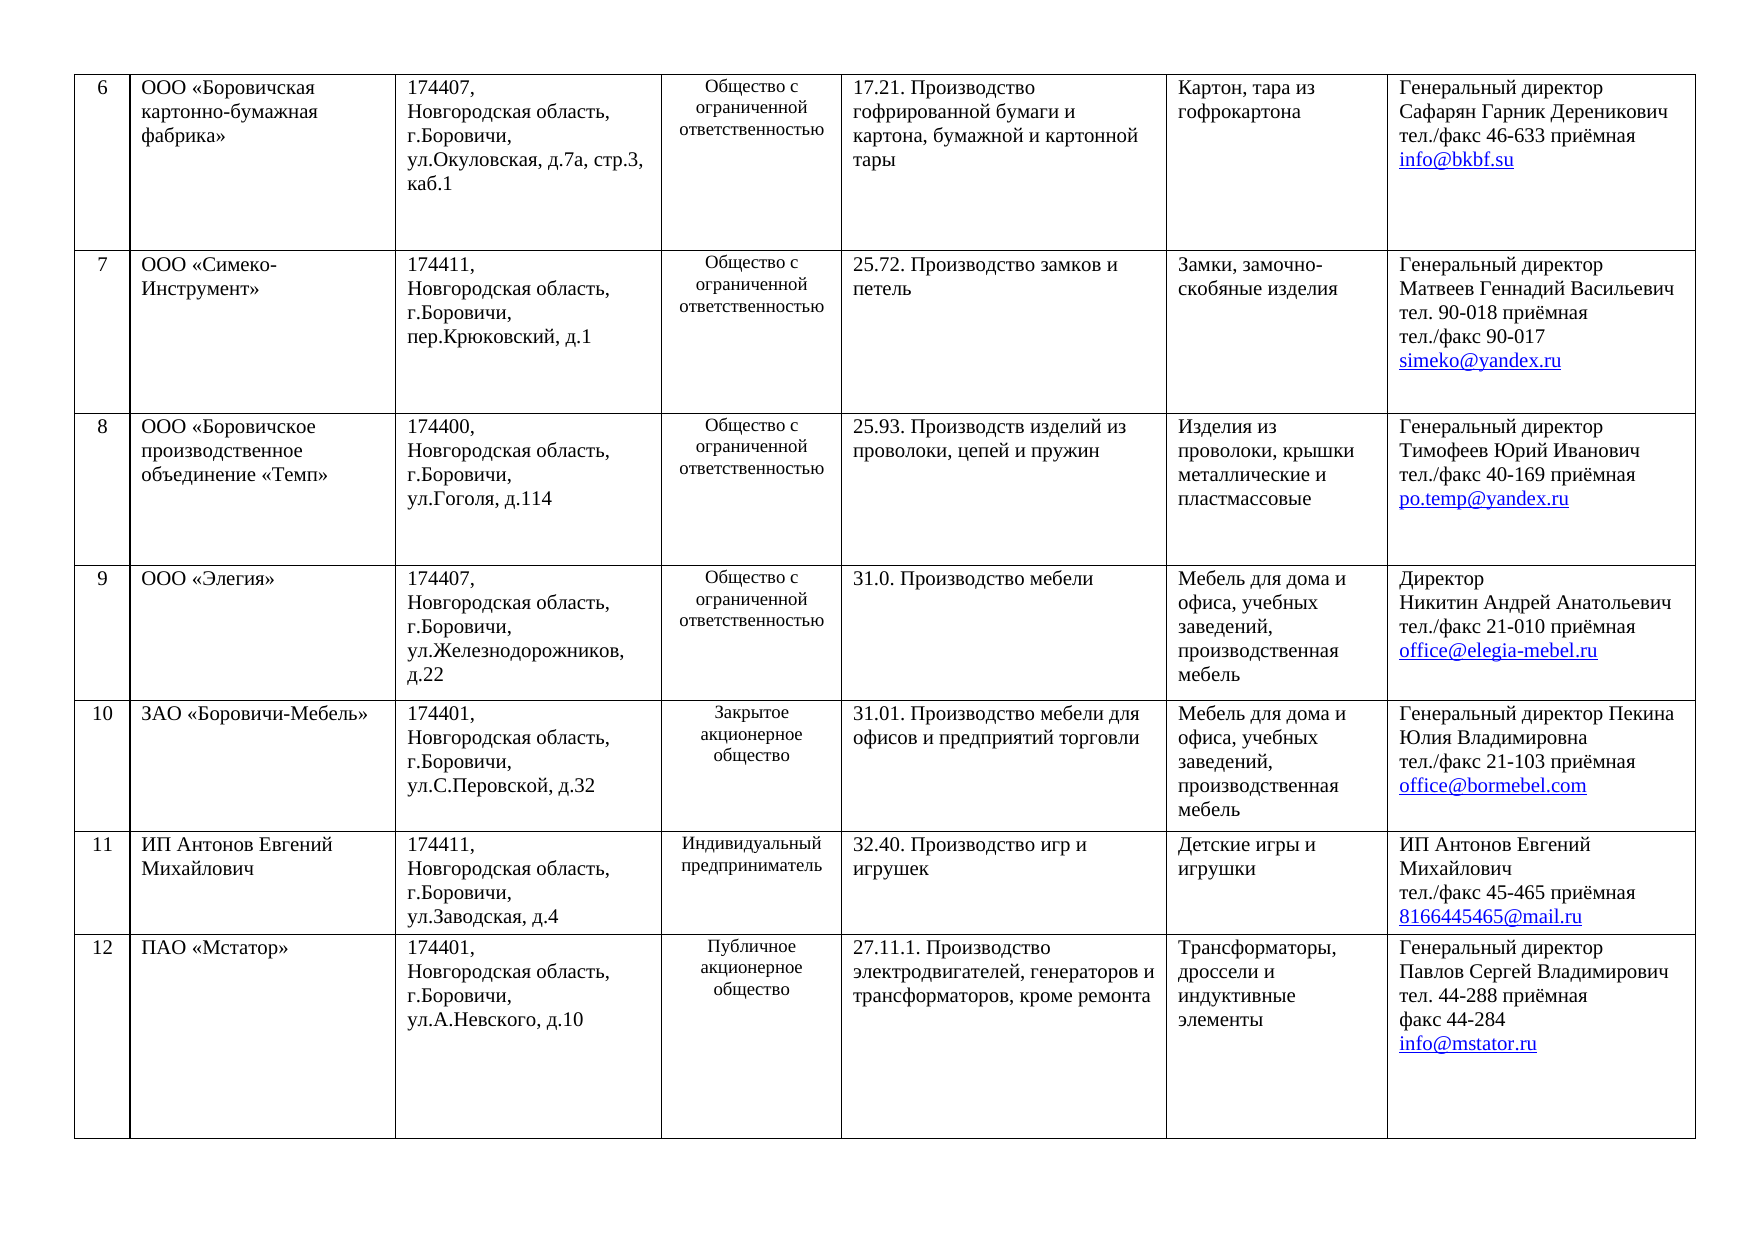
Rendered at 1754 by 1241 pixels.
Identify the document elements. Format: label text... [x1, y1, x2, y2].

table_cell 8 [75, 414, 129, 565]
table_cell 27.11.1. Производство электродвигателей, генераторов и трансформаторов, кроме ремонта [842, 935, 1166, 1138]
table_cell ООО «Боровичское производственное объединение «Темп» [131, 414, 395, 565]
table_cell ООО «Симеко-Инструмент» [131, 251, 395, 413]
table_cell Публичное акционерное общество [662, 935, 841, 1138]
table_cell ООО «Элегия» [131, 566, 395, 700]
table_cell Изделия из проволоки, крышки металлические и пластмассовые [1167, 414, 1387, 565]
table_cell 17.21. Производство гофрированной бумаги и картона, бумажной и картонной тары [842, 75, 1166, 250]
table_cell 25.93. Производств изделий из проволоки, цепей и пружин [842, 414, 1166, 565]
table_cell Замки, замочно-скобяные изделия [1167, 251, 1387, 413]
table_cell 174411, Новгородская область, г.Боровичи, ул.Заводская, д.4 [396, 832, 661, 934]
table_cell Трансформаторы, дроссели и индуктивные элементы [1167, 935, 1387, 1138]
table_cell 32.40. Производство игр и игрушек [842, 832, 1166, 934]
table_cell 174411, Новгородская область, г.Боровичи, пер.Крюковский, д.1 [396, 251, 661, 413]
table_cell 174401, Новгородская область, г.Боровичи, ул.С.Перовской, д.32 [396, 701, 661, 831]
table_cell Генеральный директор Пекина Юлия Владимировна тел./факс 21-103 приёмная office@bormebel.com [1388, 701, 1695, 831]
table_cell Детские игры и игрушки [1167, 832, 1387, 934]
table_cell 174407, Новгородская область, г.Боровичи, ул.Окуловская, д.7а, стр.3, каб.1 [396, 75, 661, 250]
table_cell Закрытое акционерное общество [662, 701, 841, 831]
table_cell 6 [75, 75, 129, 250]
table_cell ИП Антонов Евгений Михайлович тел./факс 45-465 приёмная 8166445465@mail.ru [1388, 832, 1695, 934]
table_cell 174401, Новгородская область, г.Боровичи, ул.А.Невского, д.10 [396, 935, 661, 1138]
table_cell 11 [75, 832, 129, 934]
table_cell 174400, Новгородская область, г.Боровичи, ул.Гоголя, д.114 [396, 414, 661, 565]
table_cell 31.0. Производство мебели [842, 566, 1166, 700]
table_cell 12 [75, 935, 129, 1138]
table_cell Индивидуальный предприниматель [662, 832, 841, 934]
table_cell 10 [75, 701, 129, 831]
table_cell ИП Антонов Евгений Михайлович [131, 832, 395, 934]
table_cell Генеральный директор Матвеев Геннадий Васильевич тел. 90-018 приёмная тел./факс 90-017 simeko@yandex.ru [1388, 251, 1695, 413]
table_cell 174407, Новгородская область, г.Боровичи, ул.Железнодорожников, д.22 [396, 566, 661, 700]
table_cell 31.01. Производство мебели для офисов и предприятий торговли [842, 701, 1166, 831]
table_cell 9 [75, 566, 129, 700]
table_cell Генеральный директор Павлов Сергей Владимирович тел. 44-288 приёмная факс 44-284 info@mstator.ru [1388, 935, 1695, 1138]
table_cell Картон, тара из гофрокартона [1167, 75, 1387, 250]
table_cell 7 [75, 251, 129, 413]
table_cell Общество с ограниченной ответственностью [662, 414, 841, 565]
table_cell Мебель для дома и офиса, учебных заведений, производственная мебель [1167, 701, 1387, 831]
table_cell 25.72. Производство замков и петель [842, 251, 1166, 413]
table_cell ООО «Боровичская картонно-бумажная фабрика» [131, 75, 395, 250]
table_cell Общество с ограниченной ответственностью [662, 75, 841, 250]
table_cell ЗАО «Боровичи-Мебель» [131, 701, 395, 831]
table_cell Директор Никитин Андрей Анатольевич тел./факс 21-010 приёмная office@elegia-mebel.ru [1388, 566, 1695, 700]
table_cell Генеральный директор Тимофеев Юрий Иванович тел./факс 40-169 приёмная po.temp@yandex.ru [1388, 414, 1695, 565]
table_cell Генеральный директор Сафарян Гарник Дереникович тел./факс 46-633 приёмная info@bkbf.su [1388, 75, 1695, 250]
table_cell Общество с ограниченной ответственностью [662, 566, 841, 700]
table_cell Мебель для дома и офиса, учебных заведений, производственная мебель [1167, 566, 1387, 700]
table_cell ПАО «Мстатор» [131, 935, 395, 1138]
table_cell Общество с ограниченной ответственностью [662, 251, 841, 413]
